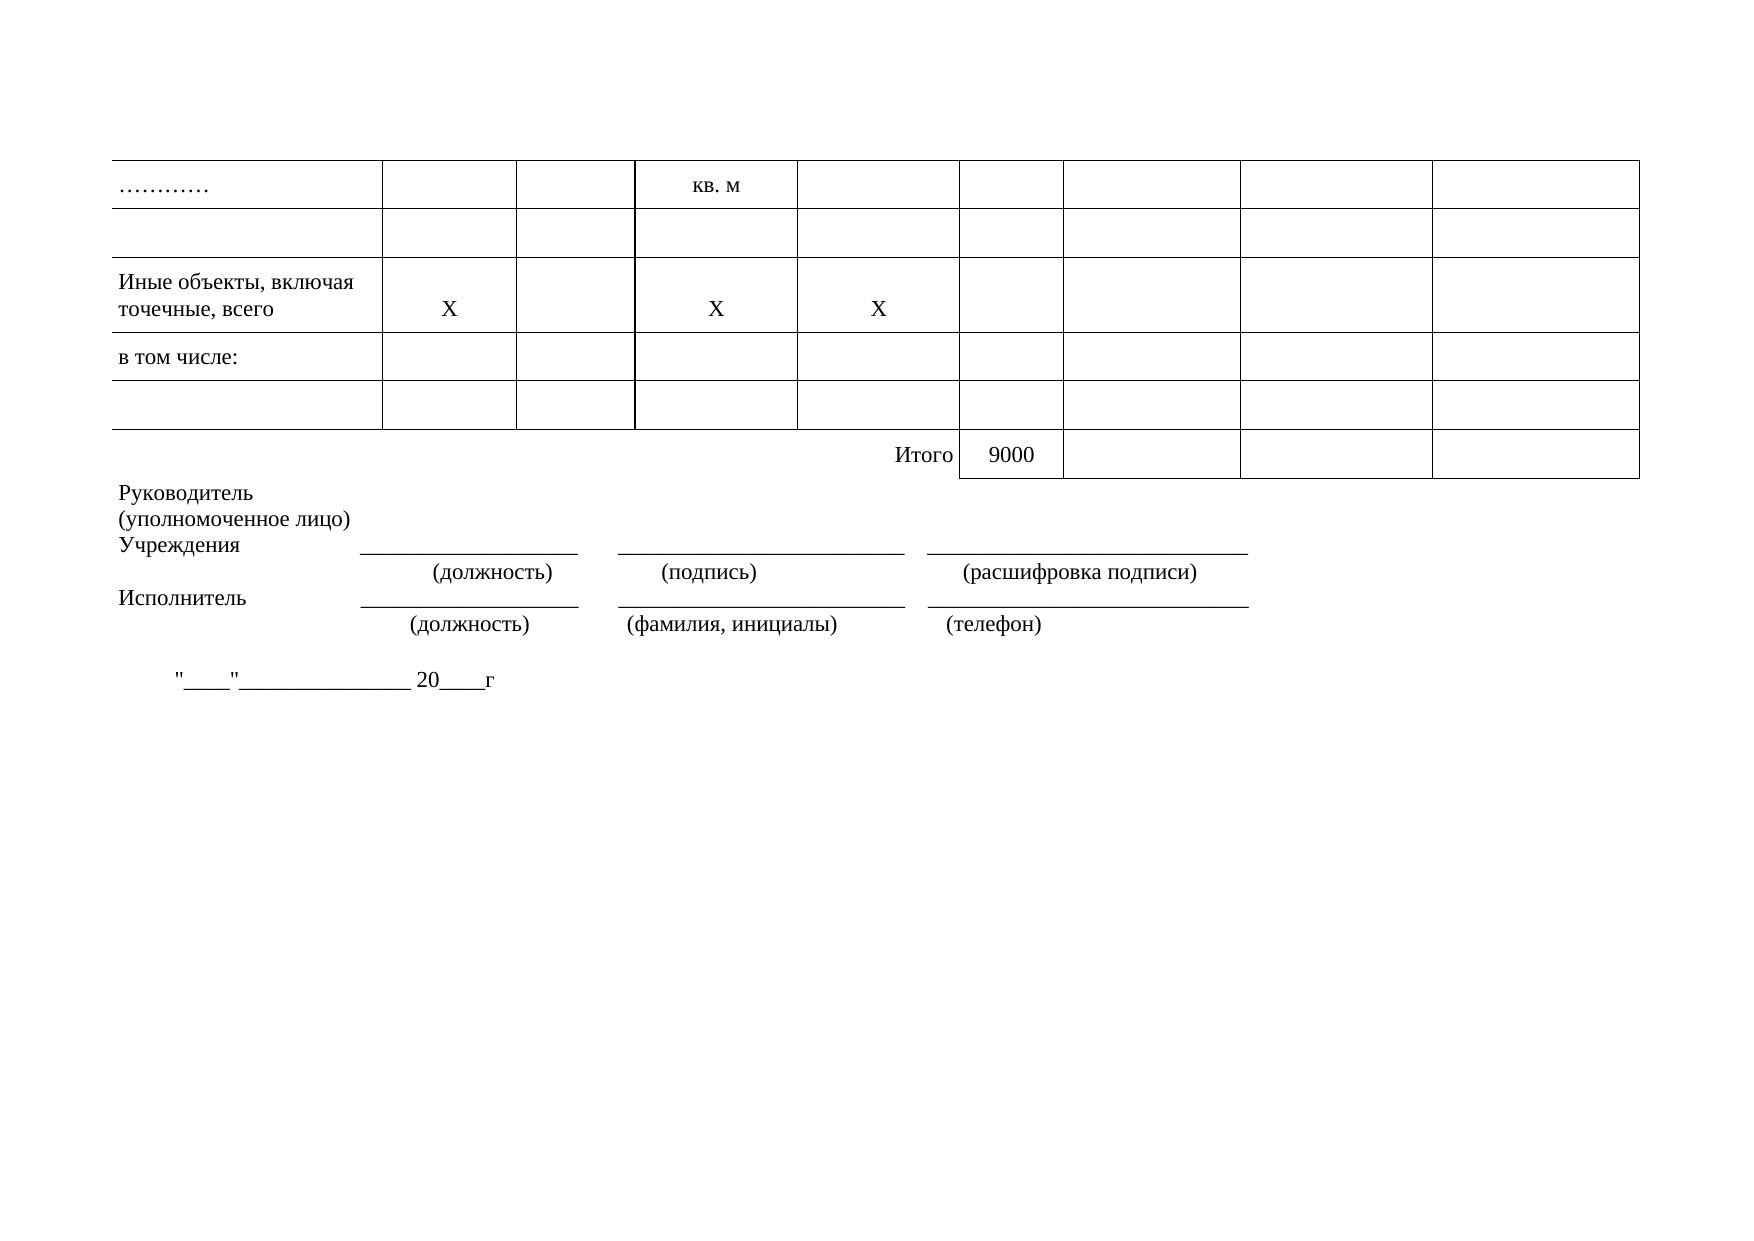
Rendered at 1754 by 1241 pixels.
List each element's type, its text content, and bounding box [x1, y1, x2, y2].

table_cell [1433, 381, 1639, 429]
table_cell [517, 333, 634, 380]
table_cell [960, 209, 1063, 257]
table_cell [1433, 258, 1639, 332]
table_cell [112, 209, 382, 257]
table_cell [636, 209, 797, 257]
text Исполнитель ___________________ _________________________ ____________________________ [118, 584, 1636, 611]
table_cell в том числе: [112, 333, 382, 380]
table_cell [798, 333, 959, 380]
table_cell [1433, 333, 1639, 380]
table_cell [383, 209, 516, 257]
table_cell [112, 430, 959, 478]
text (должность) (фамилия, инициалы) (телефон) [118, 611, 1636, 637]
table_cell [1064, 209, 1240, 257]
table_cell [798, 161, 959, 208]
table_cell [960, 258, 1063, 332]
table_cell [1241, 333, 1432, 380]
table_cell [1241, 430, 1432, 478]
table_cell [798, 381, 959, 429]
text "____"_______________ 20____г [118, 666, 1636, 692]
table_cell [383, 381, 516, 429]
table_cell [517, 209, 634, 257]
table_cell [1064, 258, 1240, 332]
table_cell [1241, 209, 1432, 257]
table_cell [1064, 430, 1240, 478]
table_cell [636, 333, 797, 380]
table_cell [1433, 209, 1639, 257]
table_cell X [798, 258, 959, 332]
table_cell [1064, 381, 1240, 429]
table_cell [1064, 161, 1240, 208]
table_cell X [383, 258, 516, 332]
table_cell [1064, 333, 1240, 380]
text (уполномоченное лицо) [118, 505, 1636, 531]
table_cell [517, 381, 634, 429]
table_cell [1241, 258, 1432, 332]
table_cell Иные объекты, включая точечные, всего [112, 258, 382, 332]
table_cell [960, 333, 1063, 380]
table_cell [960, 161, 1063, 208]
table_cell X [636, 258, 797, 332]
table_cell [383, 333, 516, 380]
table_cell [517, 161, 634, 208]
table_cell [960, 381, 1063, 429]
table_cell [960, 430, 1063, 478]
text (должность) (подпись) (расшифровка подписи) [118, 558, 1636, 584]
table_cell [517, 258, 634, 332]
text Руководитель [118, 479, 1636, 505]
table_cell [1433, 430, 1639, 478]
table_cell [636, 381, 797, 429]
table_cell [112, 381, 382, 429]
table_cell кв. м [636, 161, 797, 208]
table_cell [1241, 161, 1432, 208]
table_cell [383, 161, 516, 208]
text Учреждения ___________________ _________________________ ____________________________ [118, 531, 1636, 558]
table_cell [798, 209, 959, 257]
table_cell ………… [112, 161, 382, 208]
table_cell [1433, 161, 1639, 208]
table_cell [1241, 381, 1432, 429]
